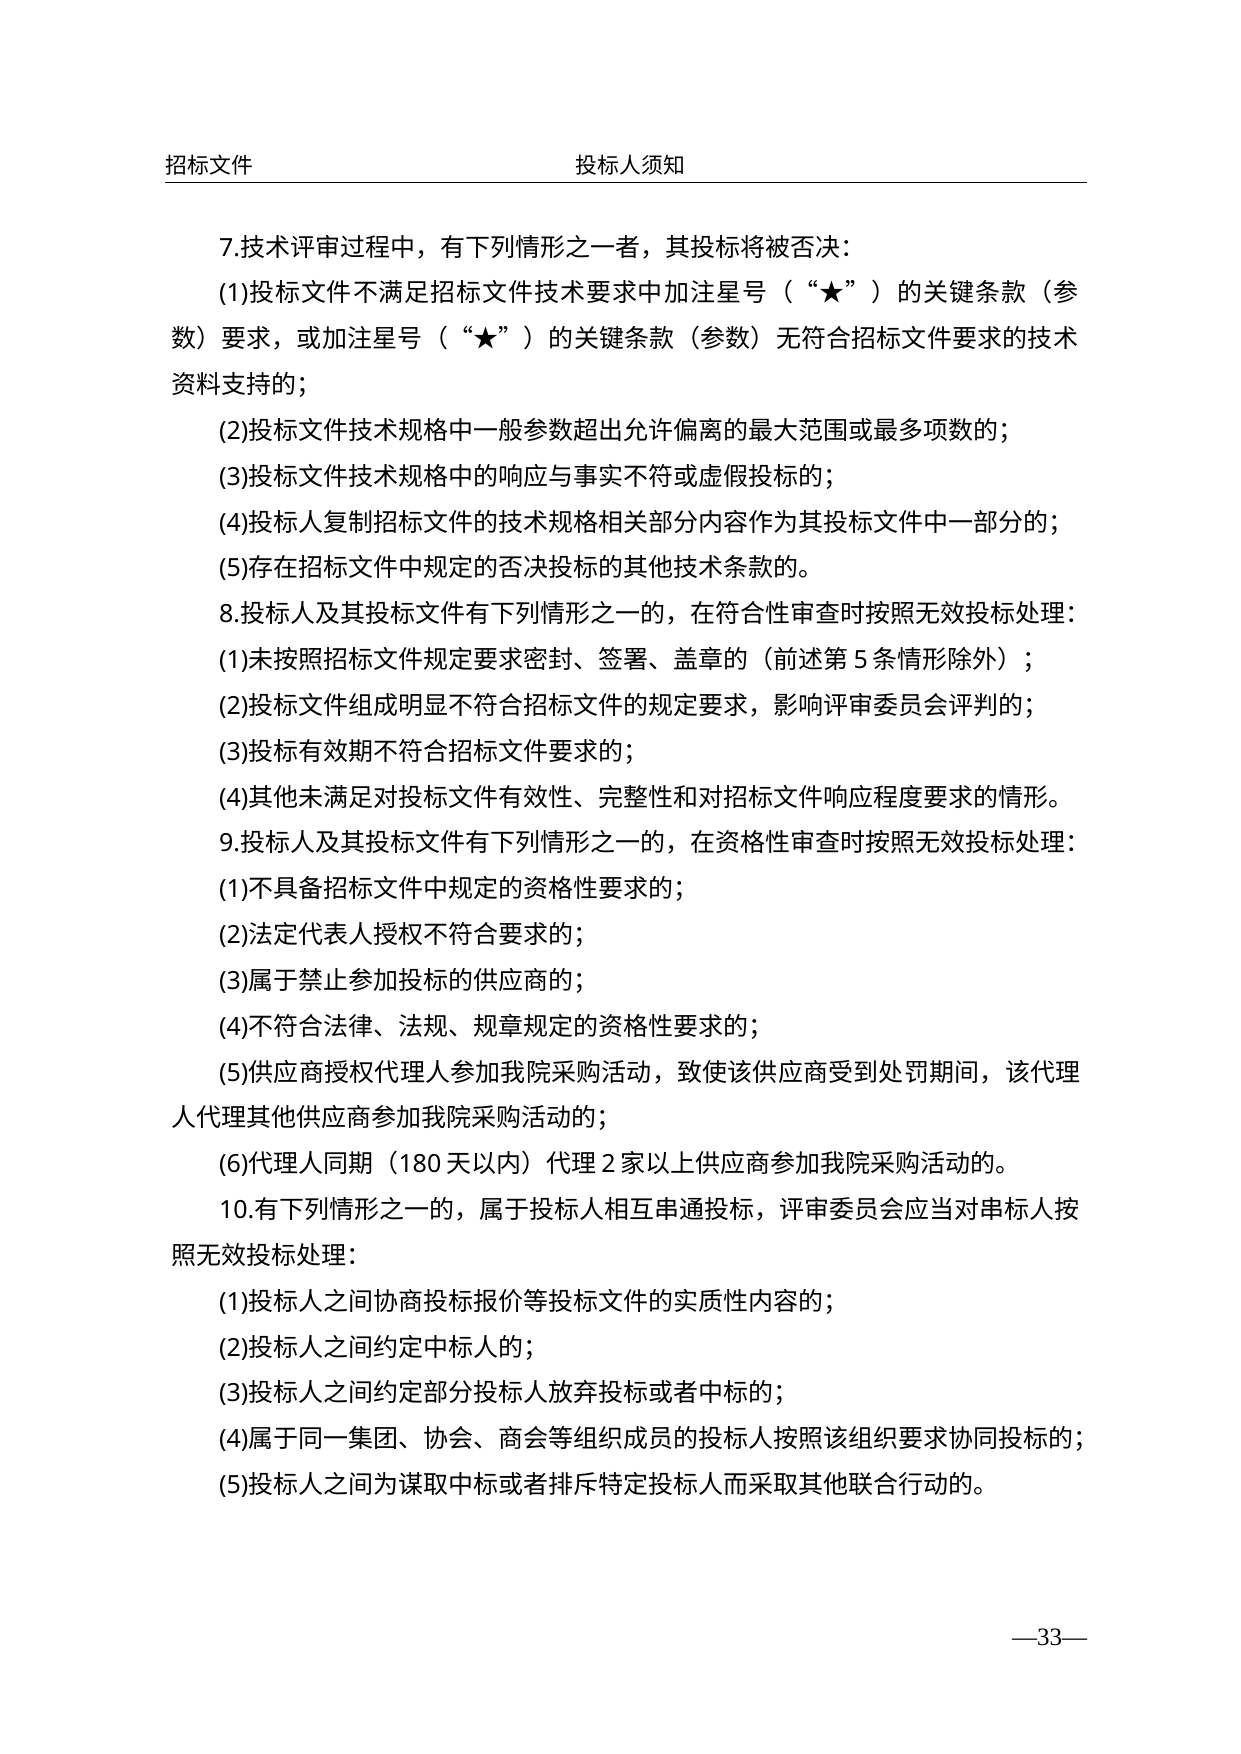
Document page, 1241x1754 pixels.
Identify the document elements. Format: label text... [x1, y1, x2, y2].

text 9.投标人及其投标文件有下列情形之一的，在资格性审查时按照无效投标处理： [171, 815, 1081, 861]
text (3)投标人之间约定部分投标人放弃投标或者中标的； [171, 1365, 1081, 1411]
text (4)投标人复制招标文件的技术规格相关部分内容作为其投标文件中一部分的； [171, 494, 1081, 540]
text (5)供应商授权代理人参加我院采购活动，致使该供应商受到处罚期间，该代理人代理其他供应商参加我院采购活动的； [171, 1044, 1081, 1136]
text (1)投标文件不满足招标文件技术要求中加注星号（“★”）的关键条款（参数）要求，或加注星号（“★”）的关键条款（参数）无符合招标文件要求的技术资料支持的； [171, 265, 1081, 403]
text (2)法定代表人授权不符合要求的； [171, 907, 1081, 953]
text 10.有下列情形之一的，属于投标人相互串通投标，评审委员会应当对串标人按照无效投标处理： [171, 1182, 1081, 1273]
text (2)投标文件组成明显不符合招标文件的规定要求，影响评审委员会评判的； [171, 678, 1081, 723]
text (3)投标有效期不符合招标文件要求的； [171, 723, 1081, 769]
text 8.投标人及其投标文件有下列情形之一的，在符合性审查时按照无效投标处理： [171, 586, 1081, 632]
text (4)不符合法律、法规、规章规定的资格性要求的； [171, 998, 1081, 1044]
text (5)投标人之间为谋取中标或者排斥特定投标人而采取其他联合行动的。 [171, 1457, 1081, 1503]
text (1)不具备招标文件中规定的资格性要求的； [171, 861, 1081, 907]
text (1)未按照招标文件规定要求密封、签署、盖章的（前述第5条情形除外）； [171, 632, 1081, 678]
text (6)代理人同期（180天以内）代理2家以上供应商参加我院采购活动的。 [171, 1136, 1081, 1182]
text (2)投标文件技术规格中一般参数超出允许偏离的最大范围或最多项数的； [171, 403, 1081, 448]
text (3)属于禁止参加投标的供应商的； [171, 953, 1081, 998]
text (3)投标文件技术规格中的响应与事实不符或虚假投标的； [171, 448, 1081, 494]
text (1)投标人之间协商投标报价等投标文件的实质性内容的； [171, 1273, 1081, 1319]
text 7.技术评审过程中，有下列情形之一者，其投标将被否决： [171, 219, 1081, 265]
text (5)存在招标文件中规定的否决投标的其他技术条款的。 [171, 540, 1081, 586]
text (4)属于同一集团、协会、商会等组织成员的投标人按照该组织要求协同投标的； [171, 1411, 1081, 1457]
text (4)其他未满足对投标文件有效性、完整性和对招标文件响应程度要求的情形。 [171, 769, 1081, 815]
text (2)投标人之间约定中标人的； [171, 1319, 1081, 1365]
